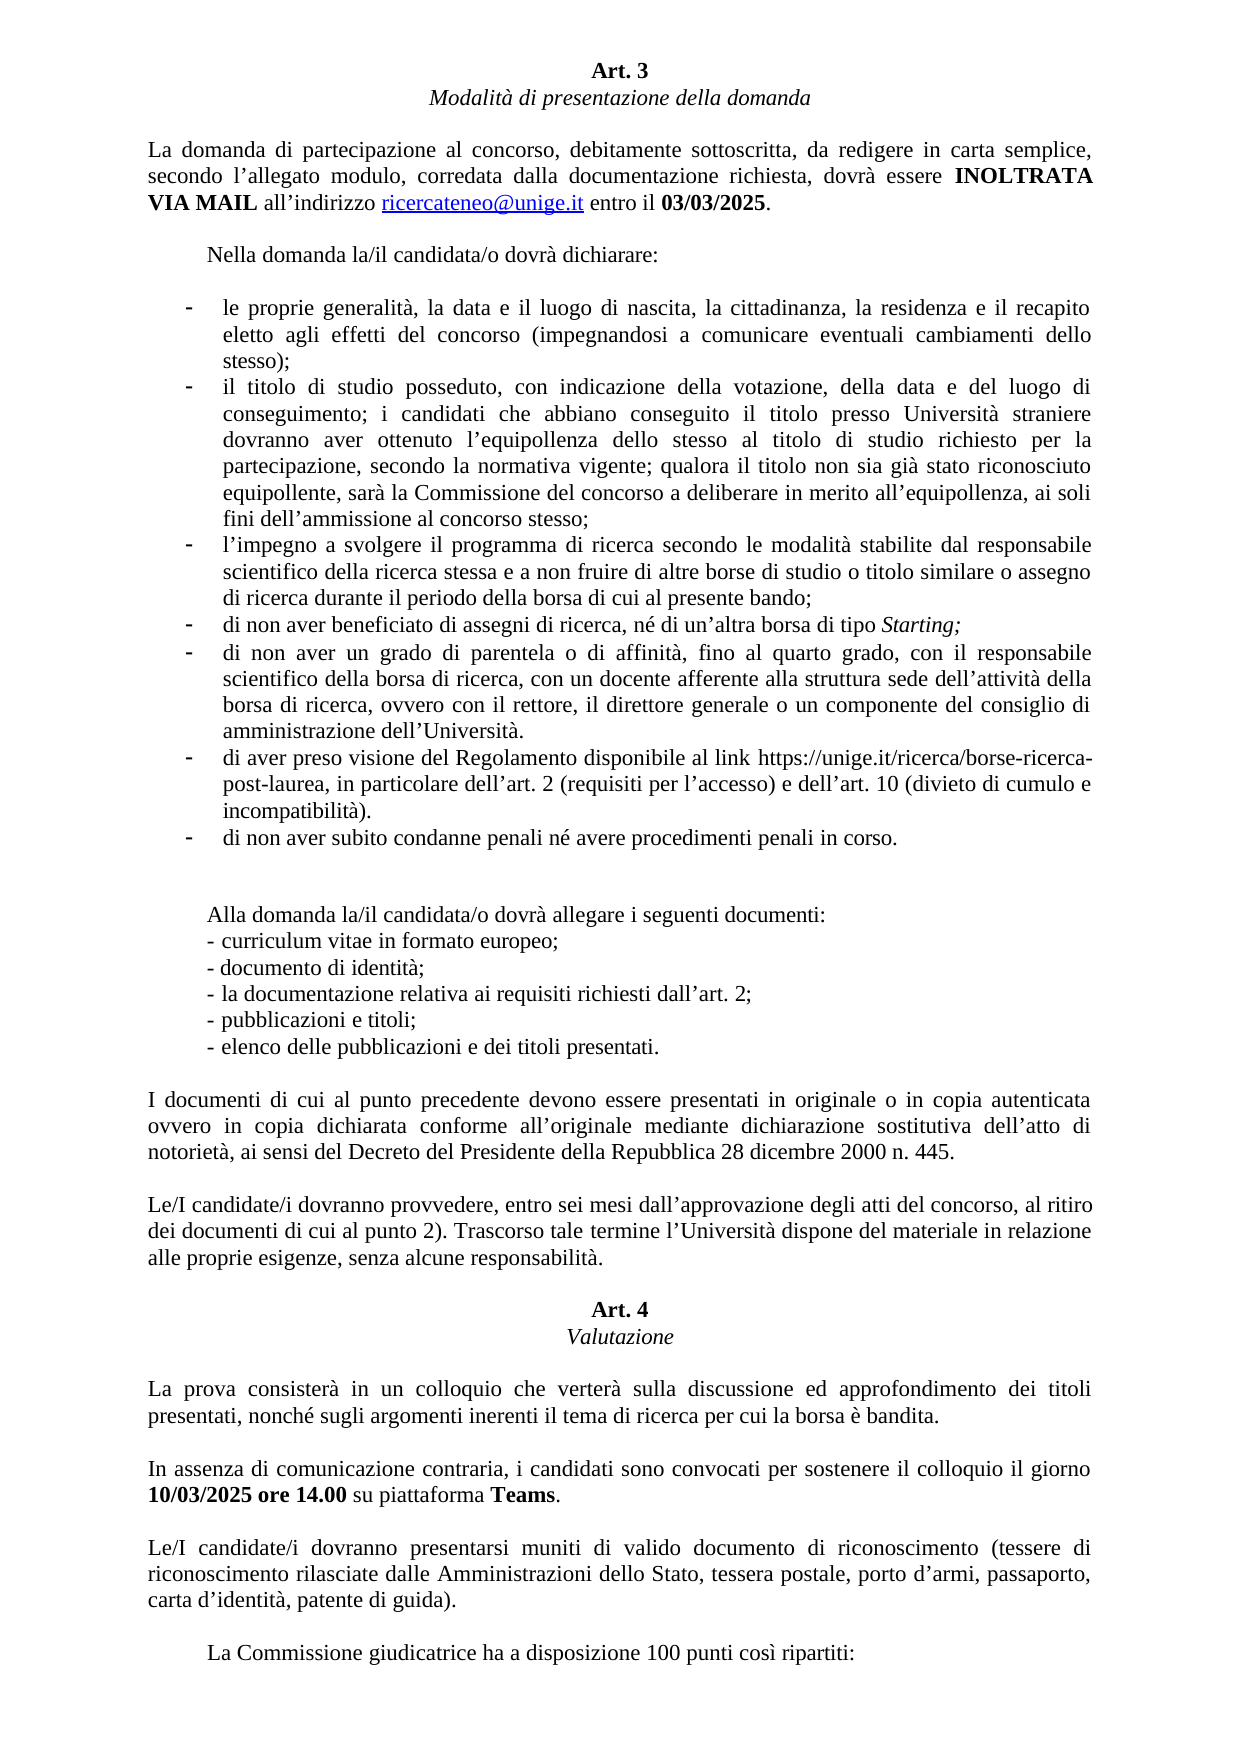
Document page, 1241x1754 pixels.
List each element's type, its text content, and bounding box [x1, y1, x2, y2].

list di aver preso visione del Regolamento disponibile al link https://unige.it/ricerca/borse-ricerca- post-laurea, in particolare dell’art. 2 (requisiti per l’accesso) e dell’art. 10 (divieto di cumulo e incompatibilità). [185, 744, 1093, 823]
text La Commissione giudicatrice ha a disposizione 100 punti così ripartiti: [207, 1639, 1107, 1665]
text La prova consisterà in un colloquio che verterà sulla discussione ed approfondimento dei titoli presentati, nonché sugli argomenti inerenti il tema di ricerca per cui la borsa è bandita. [148, 1376, 1093, 1428]
list curriculum vitae in formato europeo; [207, 928, 1107, 954]
list documento di identità; [207, 954, 1107, 981]
list elenco delle pubblicazioni e dei titoli presentati. [207, 1033, 1107, 1059]
text Modalità di presentazione della domanda [197, 84, 1043, 110]
text Alla domanda la/il candidata/o dovrà allegare i seguenti documenti: [207, 901, 1107, 928]
list pubblicazioni e titoli; [207, 1007, 1107, 1033]
list di non aver un grado di parentela o di affinità, fino al quarto grado, con il responsabile scientifico della borsa di ricerca, con un docente afferente alla struttura sede dell’attività della borsa di ricerca, ovvero con il rettore, il direttore generale o un componente del consiglio di amministrazione dell’Università. [185, 638, 1093, 744]
list di non aver subito condanne penali né avere procedimenti penali in corso. [185, 823, 1107, 851]
text I documenti di cui al punto precedente devono essere presentati in originale o in copia autenticata ovvero in copia dichiarata conforme all’originale mediante dichiarazione sostitutiva dell’atto di notorietà, ai sensi del Decreto del Presidente della Repubblica 28 dicembre 2000 n. 445. [148, 1086, 1093, 1165]
text La domanda di partecipazione al concorso, debitamente sottoscritta, da redigere in carta semplice, secondo l’allegato modulo, corredata dalla documentazione richiesta, dovrà essere INOLTRATA VIA MAIL all’indirizzo ricercateneo@unige.it entro il 03/03/2025. [148, 136, 1093, 215]
text Valutazione [197, 1323, 1043, 1349]
list le proprie generalità, la data e il luogo di nascita, la cittadinanza, la residenza e il recapito eletto agli effetti del concorso (impegnandosi a comunicare eventuali cambiamenti dello stesso); [185, 294, 1093, 373]
text Le/I candidate/i dovranno presentarsi muniti di valido documento di riconoscimento (tessere di riconoscimento rilasciate dalle Amministrazioni dello Stato, tessera postale, porto d’armi, passaporto, carta d’identità, patente di guida). [148, 1534, 1093, 1613]
list la documentazione relativa ai requisiti richiesti dall’art. 2; [207, 981, 1107, 1007]
text Nella domanda la/il candidata/o dovrà dichiarare: [207, 241, 1107, 268]
text In assenza di comunicazione contraria, i candidati sono convocati per sostenere il colloquio il giorno 10/03/2025 ore 14.00 su piattaforma Teams. [148, 1455, 1093, 1507]
subtitle Art. 4 [133, 1296, 1107, 1323]
list il titolo di studio posseduto, con indicazione della votazione, della data e del luogo di conseguimento; i candidati che abbiano conseguito il titolo presso Università straniere dovranno aver ottenuto l’equipollenza dello stesso al titolo di studio richiesto per la partecipazione, secondo la normativa vigente; qualora il titolo non sia già stato riconosciuto equipollente, sarà la Commissione del concorso a deliberare in merito all’equipollenza, ai soli fini dell’ammissione al concorso stesso; [185, 373, 1093, 531]
list di non aver beneficiato di assegni di ricerca, né di un’altra borsa di tipo Starting; [185, 611, 1107, 638]
list l’impegno a svolgere il programma di ricerca secondo le modalità stabilite dal responsabile scientifico della ricerca stessa e a non fruire di altre borse di studio o titolo similare o assegno di ricerca durante il periodo della borsa di cui al presente bando; [185, 531, 1093, 611]
text Le/I candidate/i dovranno provvedere, entro sei mesi dall’approvazione degli atti del concorso, al ritiro dei documenti di cui al punto 2). Trascorso tale termine l’Università dispone del materiale in relazione alle proprie esigenze, senza alcune responsabilità. [147, 1191, 1093, 1270]
subtitle Art. 3 [133, 57, 1107, 83]
